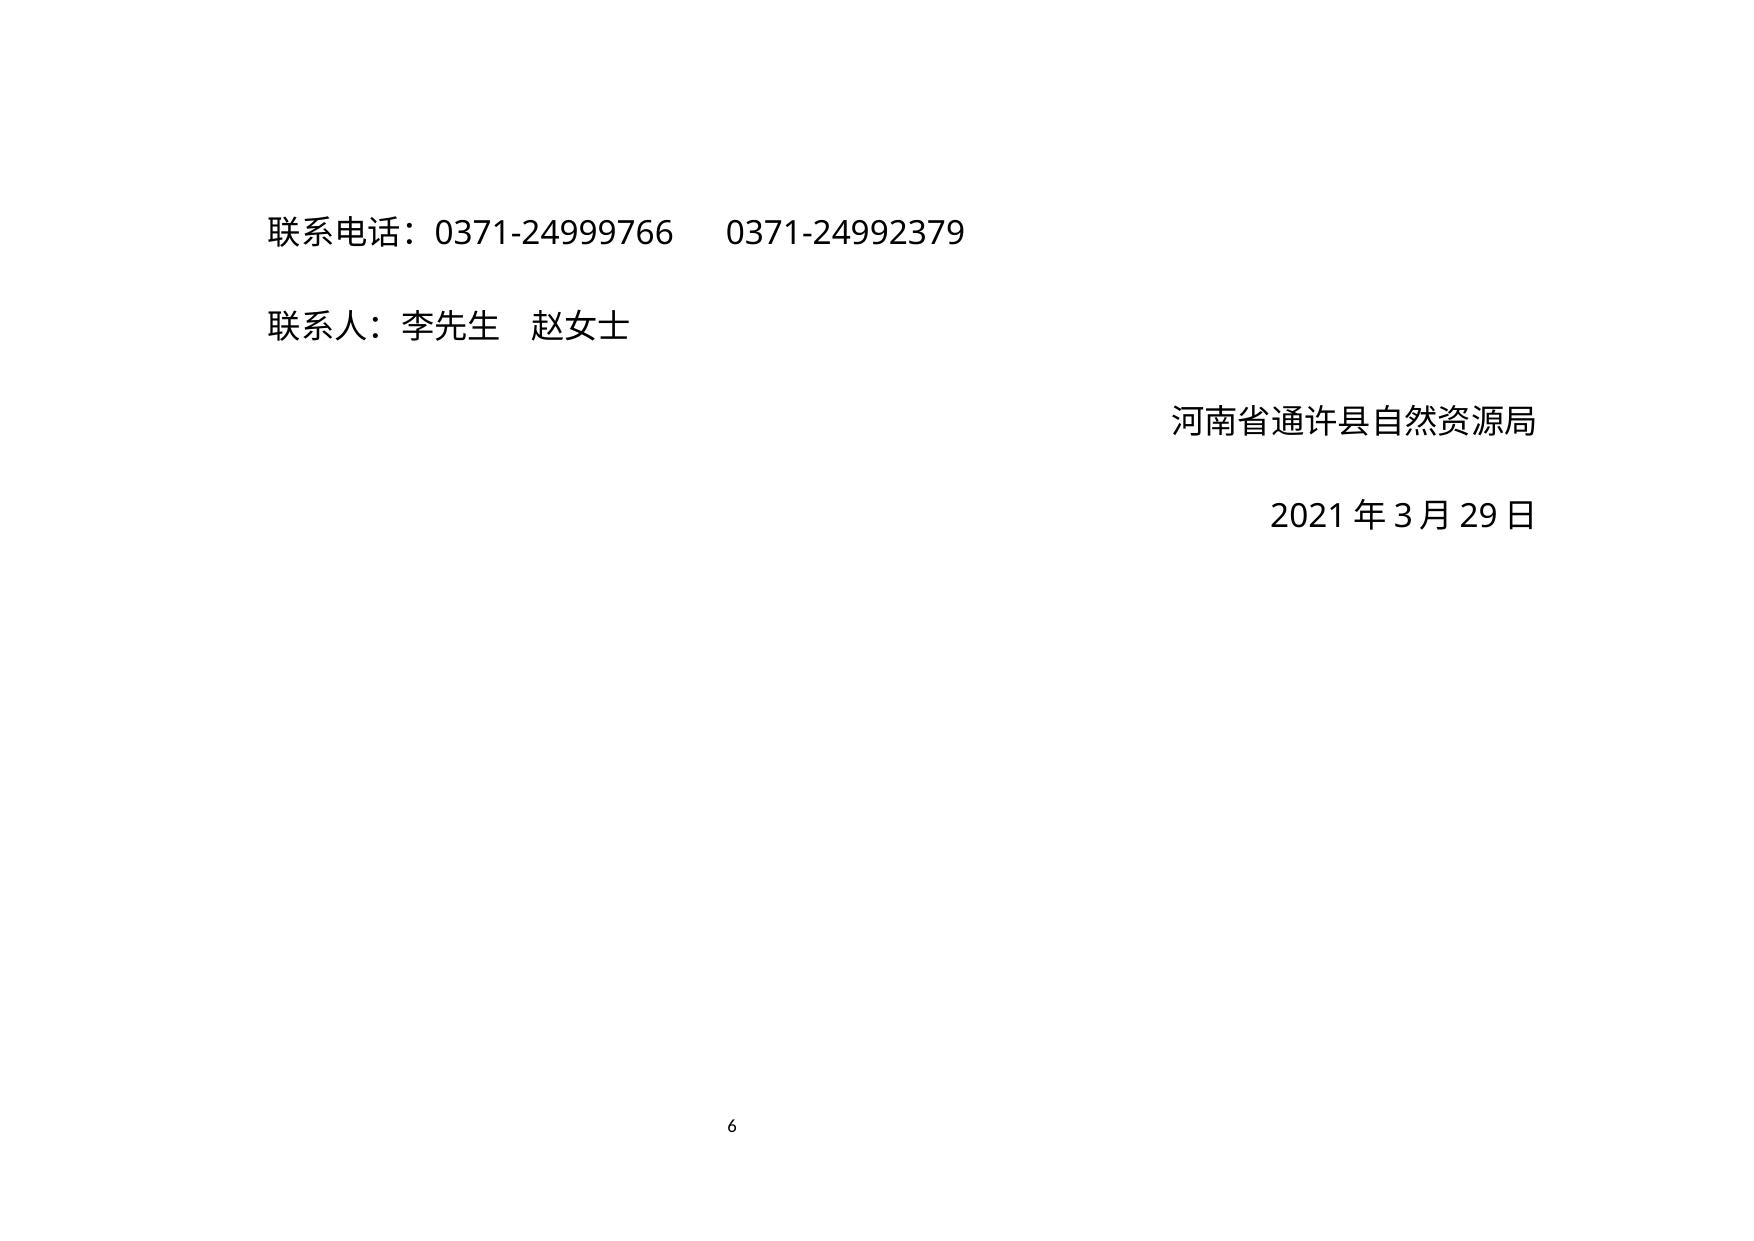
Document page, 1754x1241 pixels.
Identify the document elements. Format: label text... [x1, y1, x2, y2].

text 河南省通许县自然资源局 [150, 386, 1537, 451]
text 2021年3月29日 [150, 480, 1537, 545]
text 联系电话：0371-24999766 0371-24992379 [199, 198, 1604, 263]
text 联系人：李先生 赵女士 [199, 292, 1604, 357]
